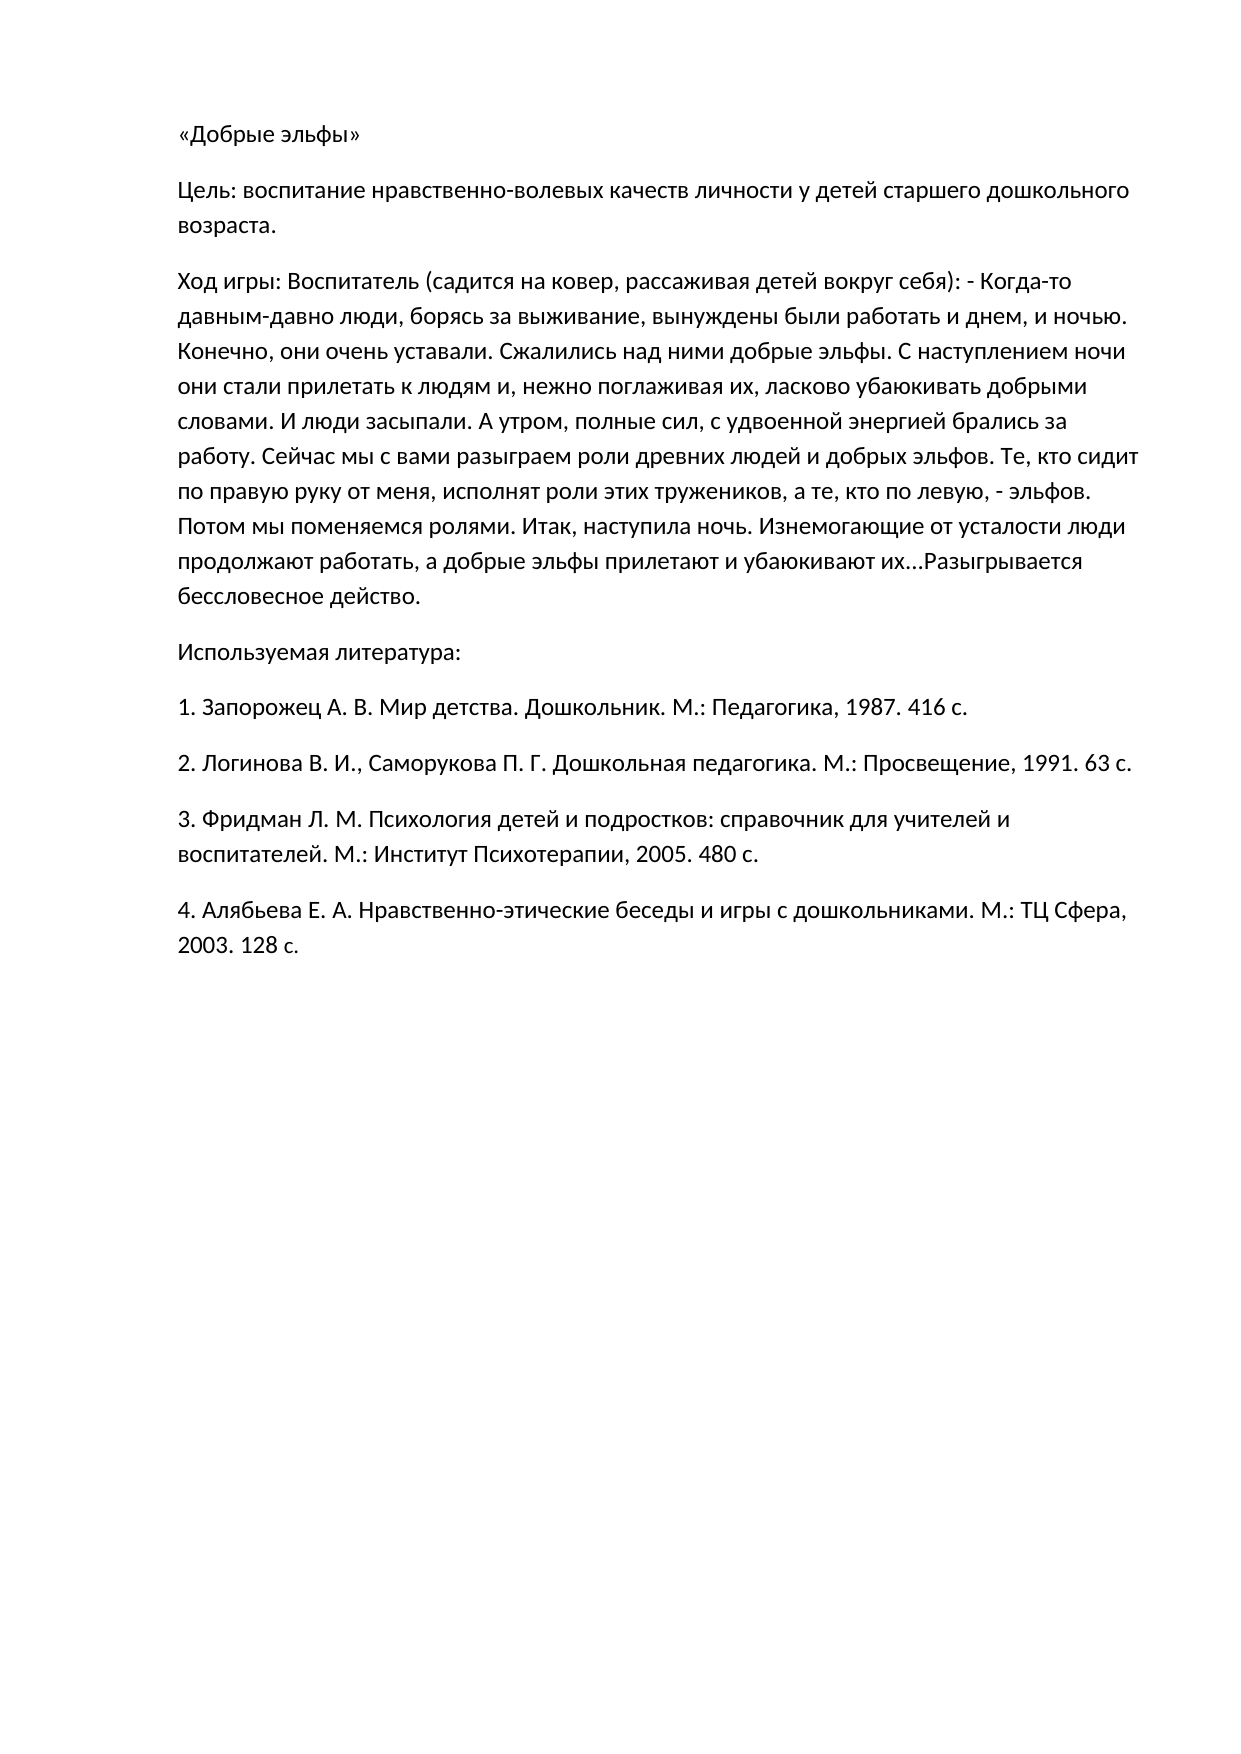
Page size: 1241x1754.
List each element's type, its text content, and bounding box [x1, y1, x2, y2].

text 3. Фридман Л. М. Психология детей и подростков: справочник для учителей и воспитателей. М.: Институт Психотерапии, 2005. 480 с. [177, 803, 1152, 869]
text Используемая литература: [177, 636, 1152, 666]
text Ход игры: Воспитатель (садится на ковер, рассаживая детей вокруг себя): - Когда-то давным-давно люди, борясь за выживание, вынуждены были работать и днем, и ночью. Конечно, они очень уставали. Сжалились над ними добрые эльфы. С наступлением ночи они стали прилетать к людям и, нежно поглаживая их, ласково убаюкивать добрыми словами. И люди засыпали. А утром, полные сил, с удвоенной энергией брались за работу. Сейчас мы с вами разыграем роли древних людей и добрых эльфов. Те, кто сидит по правую руку от меня, исполнят роли этих тружеников, а те, кто по левую, - эльфов. Потом мы поменяемся ролями. Итак, наступила ночь. Изнемогающие от усталости люди продолжают работать, а добрые эльфы прилетают и убаюкивают их...Разыгрывается бессловесное действо. [177, 265, 1152, 610]
text 2. Логинова В. И., Саморукова П. Г. Дошкольная педагогика. М.: Просвещение, 1991. 63 с. [177, 747, 1152, 778]
text Цель: воспитание нравственно-волевых качеств личности у детей старшего дошкольного возраста. [177, 174, 1152, 239]
text «Добрые эльфы» [177, 118, 1152, 149]
text 1. Запорожец А. В. Мир детства. Дошкольник. М.: Педагогика, 1987. 416 с. [177, 691, 1152, 722]
text 4. Алябьева Е. А. Нравственно-этические беседы и игры с дошкольниками. М.: ТЦ Сфера, 2003. 128 с. [177, 894, 1152, 959]
